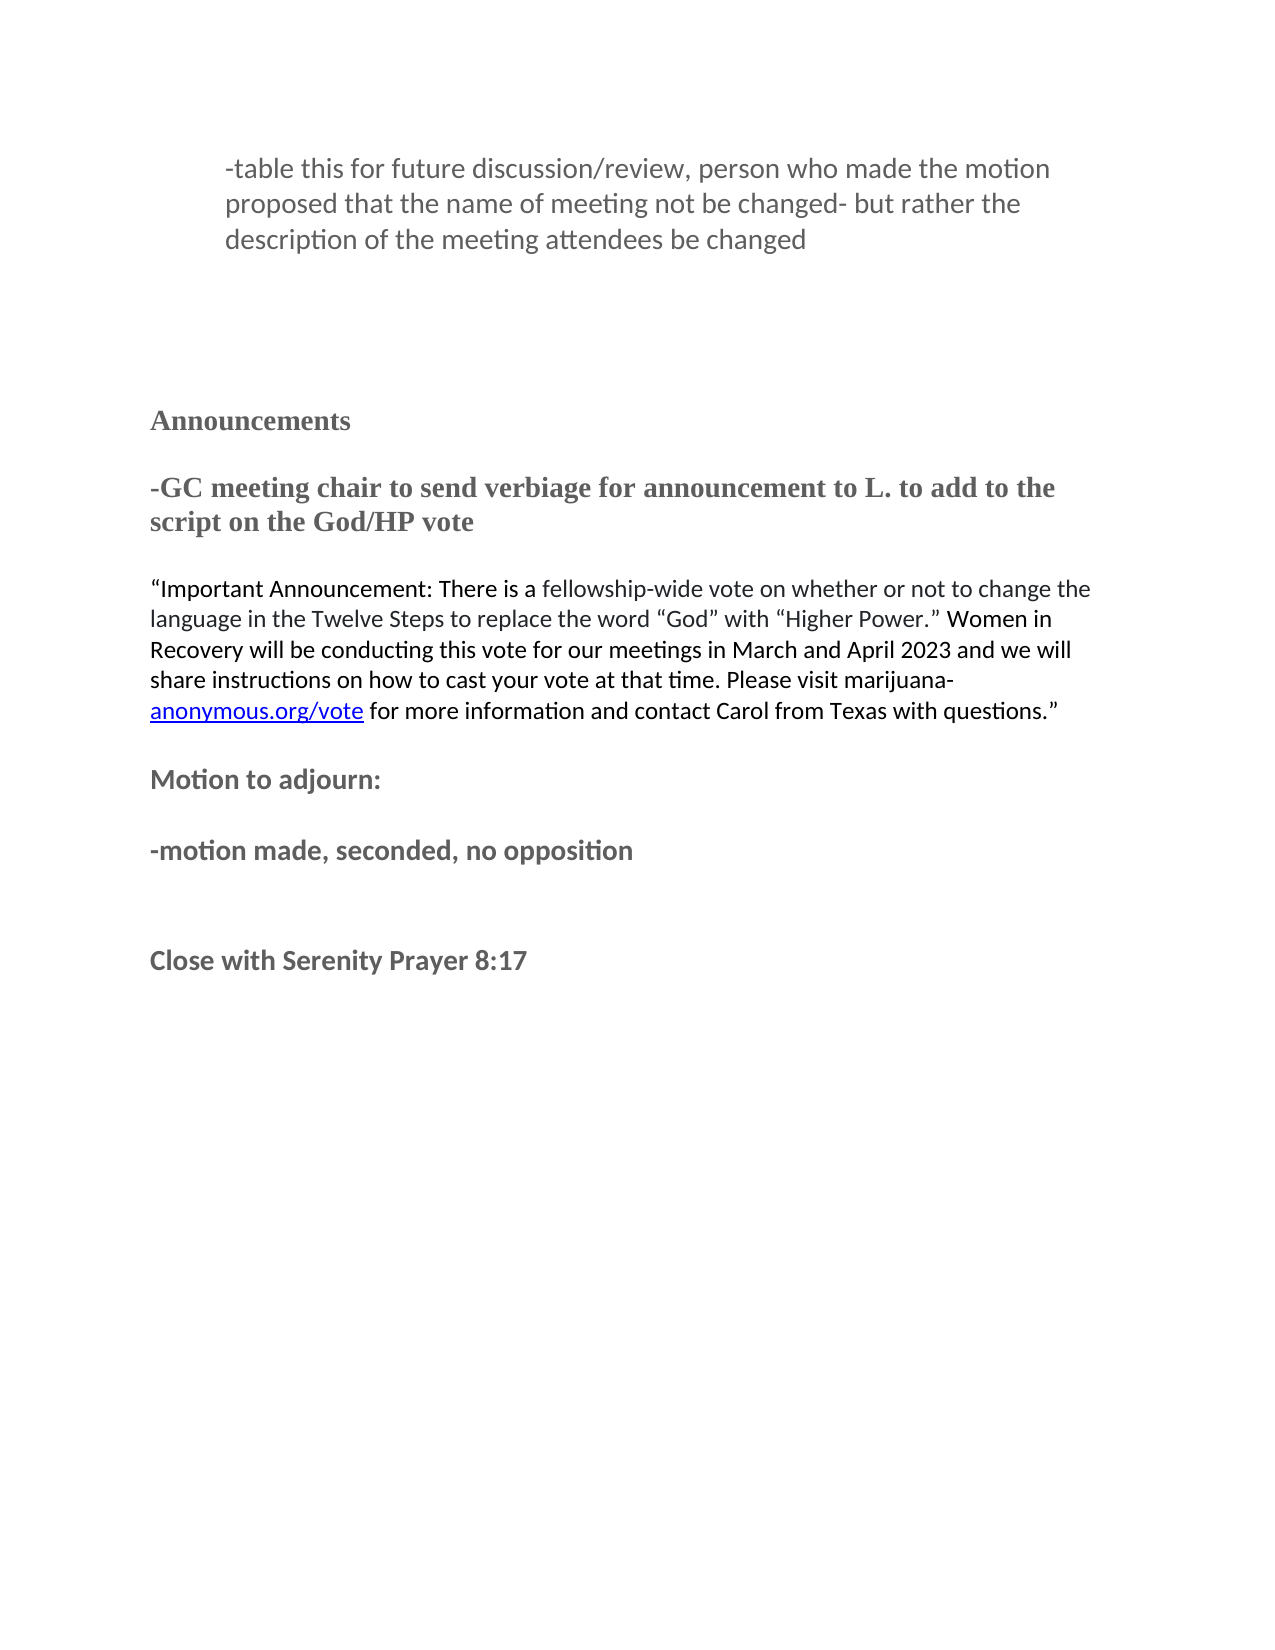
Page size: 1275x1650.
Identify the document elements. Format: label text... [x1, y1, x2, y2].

text Motion to adjourn: [150, 761, 1125, 797]
text “Important Announcement: There is a fellowship-wide vote on whether or not to change the language in the Twelve Steps to replace the word “God” with “Higher Power.” Women in Recovery will be conducting this vote for our meetings in March and April 2023 and we will share instructions on how to cast your vote at that time. Please visit marijuana-anonymous.org/vote for more information and contact Carol from Texas with questions.” [150, 573, 1125, 726]
text Announcements [150, 353, 1125, 437]
text -table this for future discussion/review, person who made the motion proposed that the name of meeting not be changed- but rather the description of the meeting attendees be changed [225, 150, 1125, 257]
text Close with Serenity Prayer 8:17 [150, 942, 1125, 978]
text -GC meeting chair to send verbiage for announcement to L. to add to the script on the God/HP vote [150, 470, 1125, 537]
text -motion made, seconded, no opposition [150, 832, 1125, 868]
